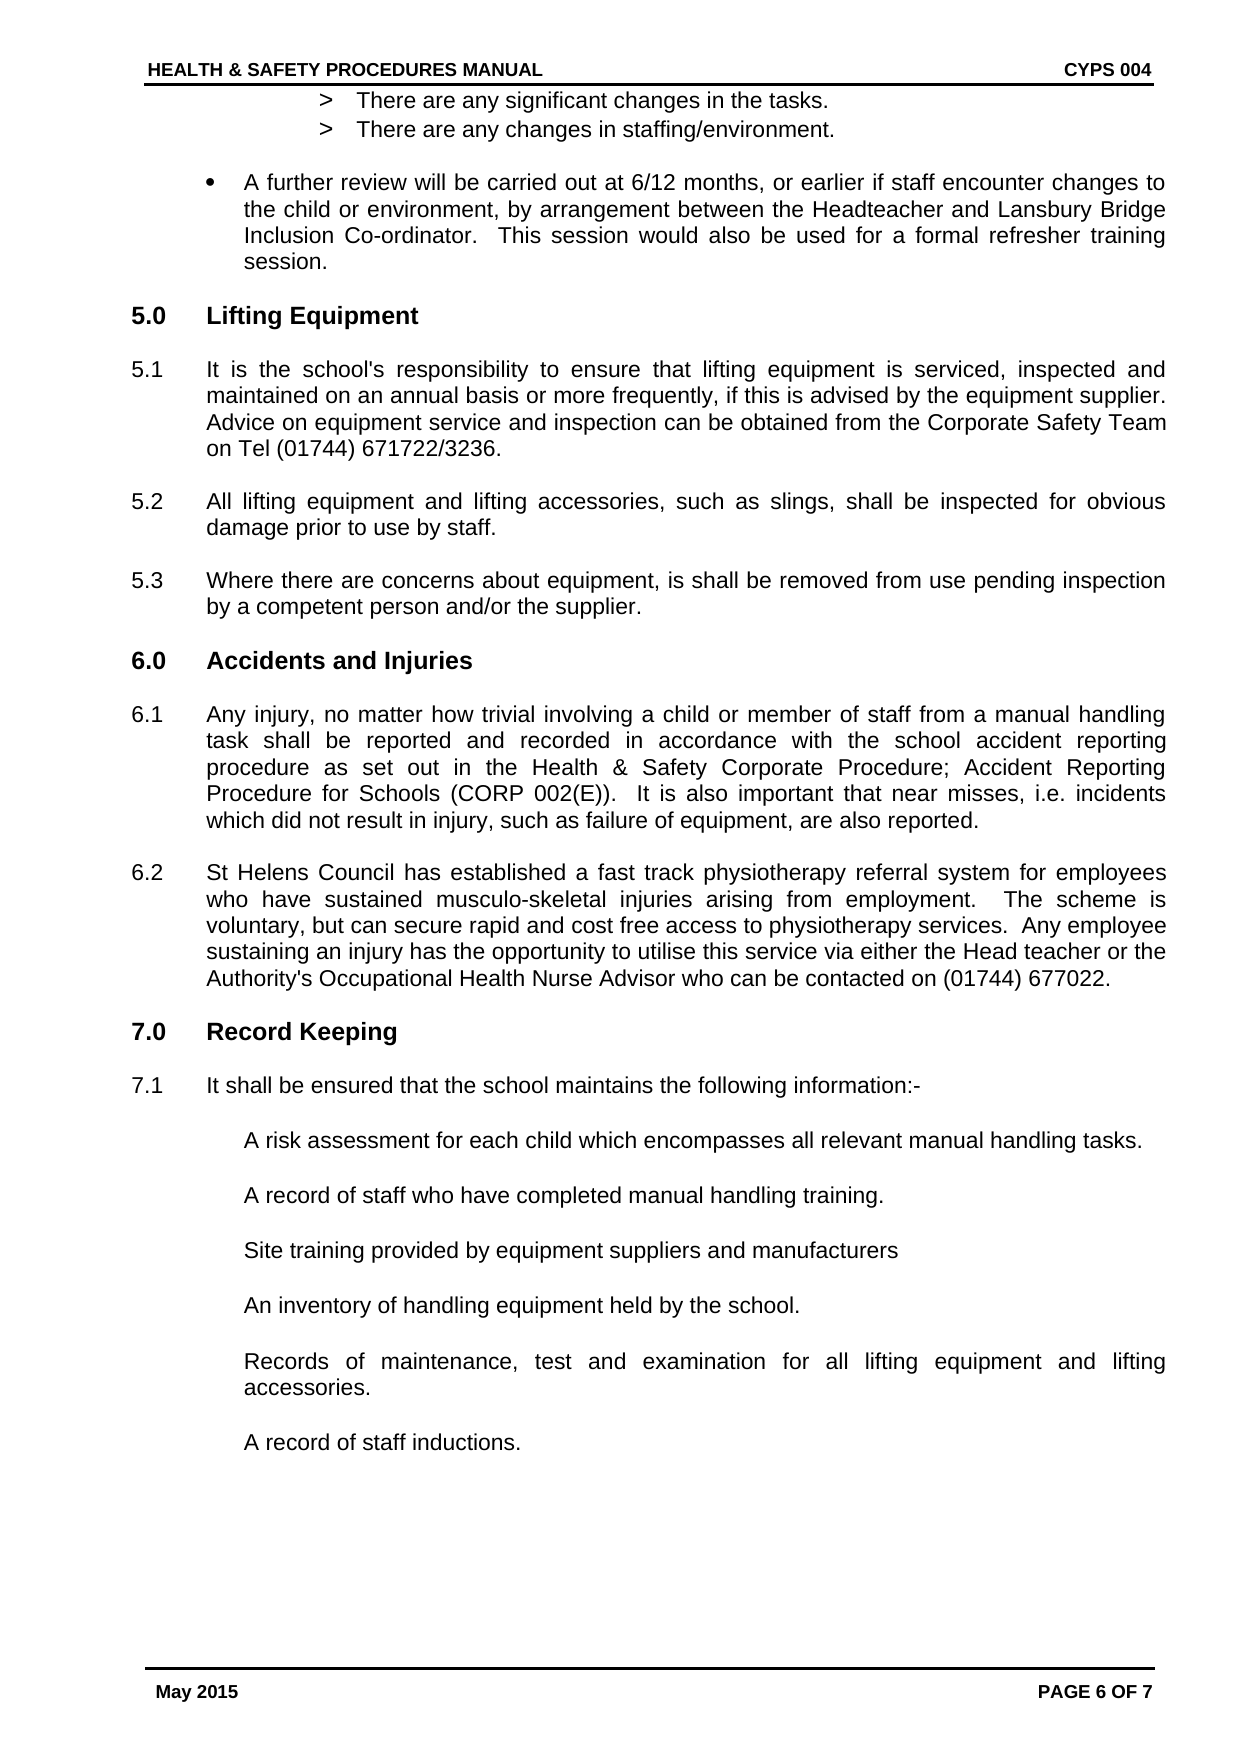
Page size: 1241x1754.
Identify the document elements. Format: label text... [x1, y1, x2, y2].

list 6.2 St Helens Council has established a fast track physiotherapy referral system for employees who have sustained musculo-skeletal injuries arising from employment. The scheme is voluntary, but can secure rapid and cost free access to physiotherapy services. Any employee sustaining an injury has the opportunity to utilise this service via either the Head teacher or the Authority's Occupational Health Nurse Advisor who can be contacted on (01744) 677022. [131, 859, 1167, 991]
list A record of staff inductions. [206, 1427, 1167, 1484]
list 6.1 Any injury, no matter how trivial involving a child or member of staff from a manual handling task shall be reported and recorded in accordance with the school accident reporting procedure as set out in the Health & Safety Corporate Procedure; Accident Reporting Procedure for Schools (CORP 002(E)). It is also important that near misses, i.e. incidents which did not result in injury, such as failure of equipment, are also reported. [131, 701, 1167, 833]
list 5.2 All lifting equipment and lifting accessories, such as slings, shall be inspected for obvious damage prior to use by staff. [131, 488, 1167, 541]
list An inventory of handling equipment held by the school. [206, 1291, 1167, 1319]
list 7.0 Record Keeping [131, 1017, 1167, 1046]
list A record of staff who have completed manual handling training. [206, 1180, 1167, 1209]
list There are any changes in staffing/environment. [244, 114, 1167, 143]
list 7.1 It shall be ensured that the school maintains the following information:- [131, 1072, 1167, 1099]
list Site training provided by equipment suppliers and manufacturers [206, 1235, 1167, 1264]
list Records of maintenance, test and examination for all lifting equipment and lifting accessories. [206, 1346, 1167, 1401]
list 5.0 Lifting Equipment [131, 301, 1167, 330]
list A further review will be carried out at 6/12 months, or earlier if staff encounter changes to the child or environment, by arrangement between the Headteacher and Lansbury Bridge Inclusion Co-ordinator. This session would also be used for a formal refresher training session. [206, 169, 1167, 275]
list There are any significant changes in the tasks. [244, 85, 1167, 114]
list A risk assessment for each child which encompasses all relevant manual handling tasks. [206, 1125, 1167, 1154]
list 5.1 It is the school's responsibility to ensure that lifting equipment is serviced, inspected and maintained on an annual basis or more frequently, if this is advised by the equipment supplier. Advice on equipment service and inspection can be obtained from the Corporate Safety Team on Tel (01744) 671722/3236. [131, 356, 1167, 462]
list 5.3 Where there are concerns about equipment, is shall be removed from use pending inspection by a competent person and/or the supplier. [131, 567, 1167, 620]
list 6.0 Accidents and Injuries [131, 646, 1167, 675]
